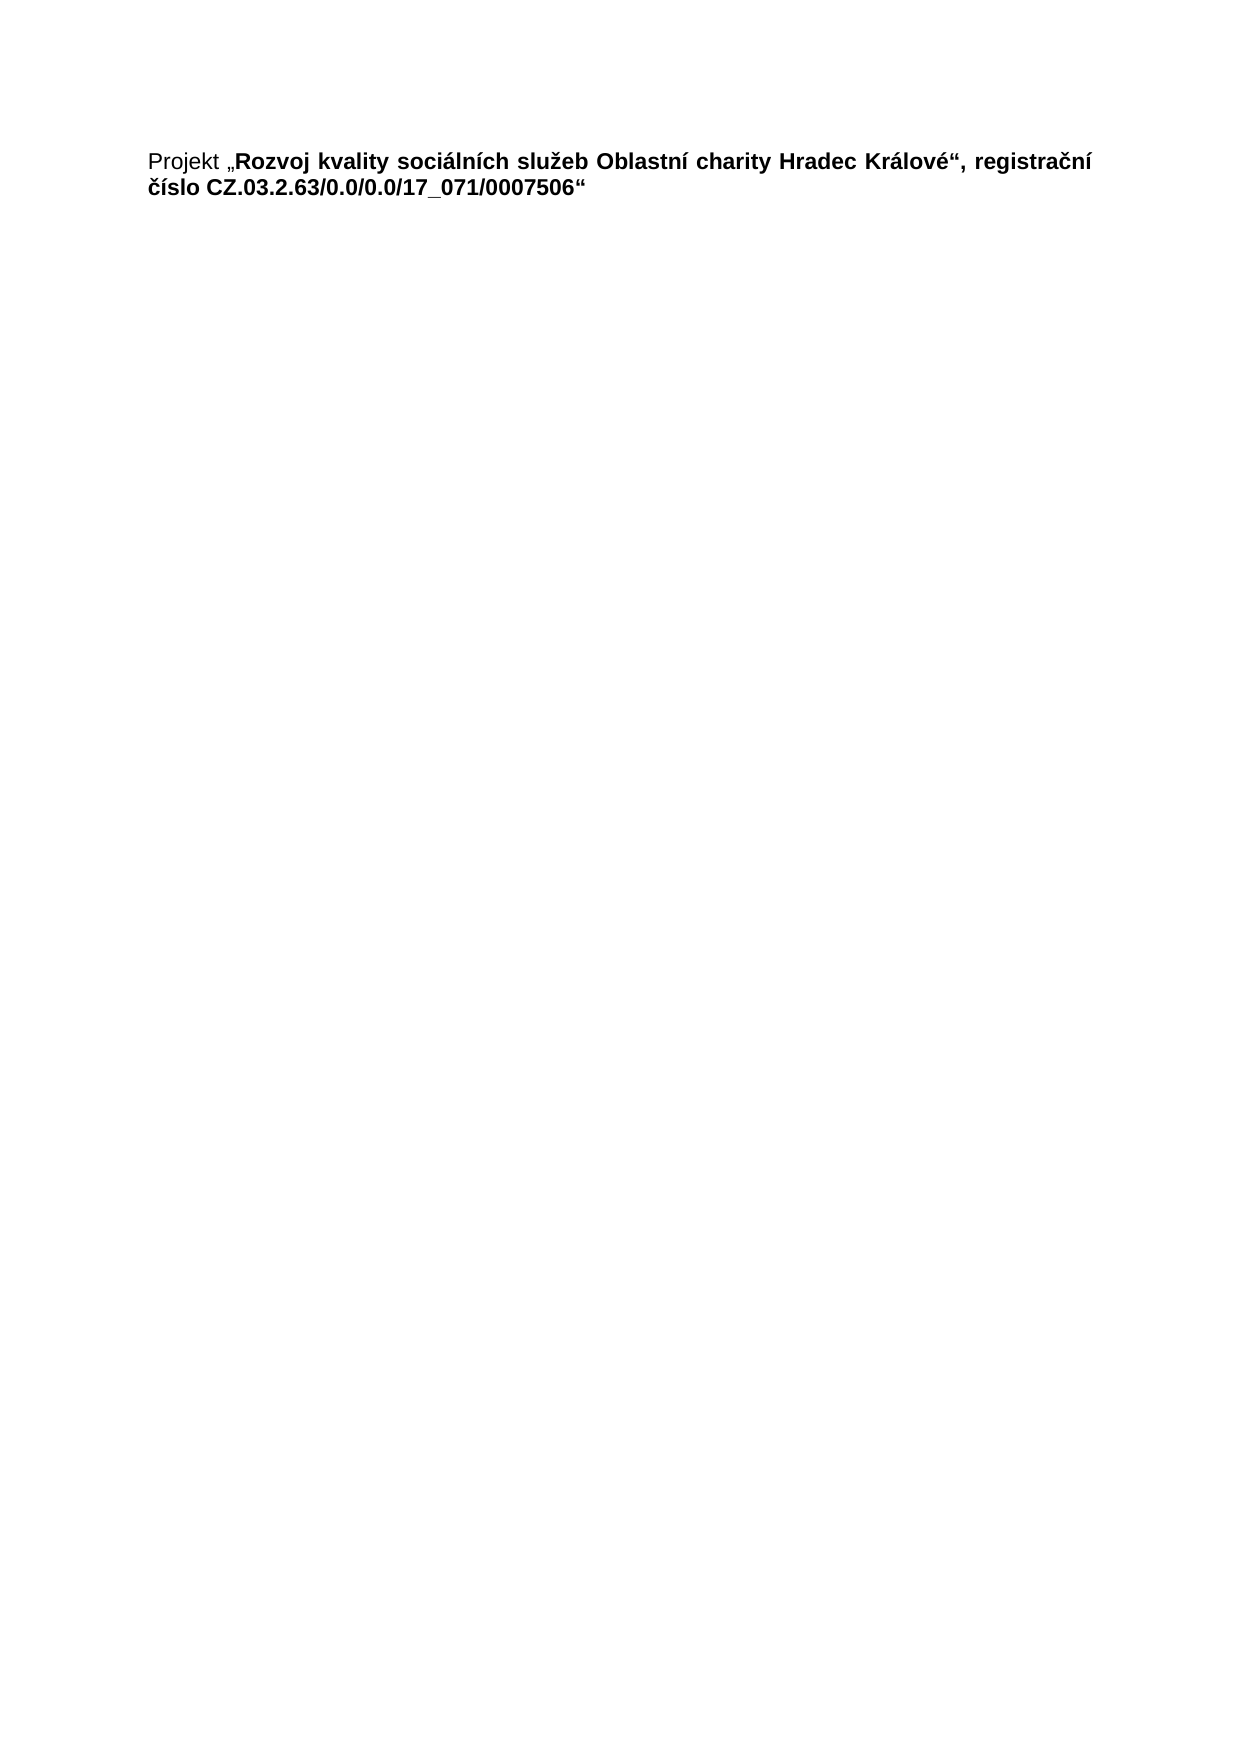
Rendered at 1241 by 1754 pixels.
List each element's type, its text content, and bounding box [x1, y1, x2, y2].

text Projekt „Rozvoj kvality sociálních služeb Oblastní charity Hradec Králové“, registrační číslo CZ.03.2.63/0.0/0.0/17_071/0007506“ [148, 148, 1093, 200]
